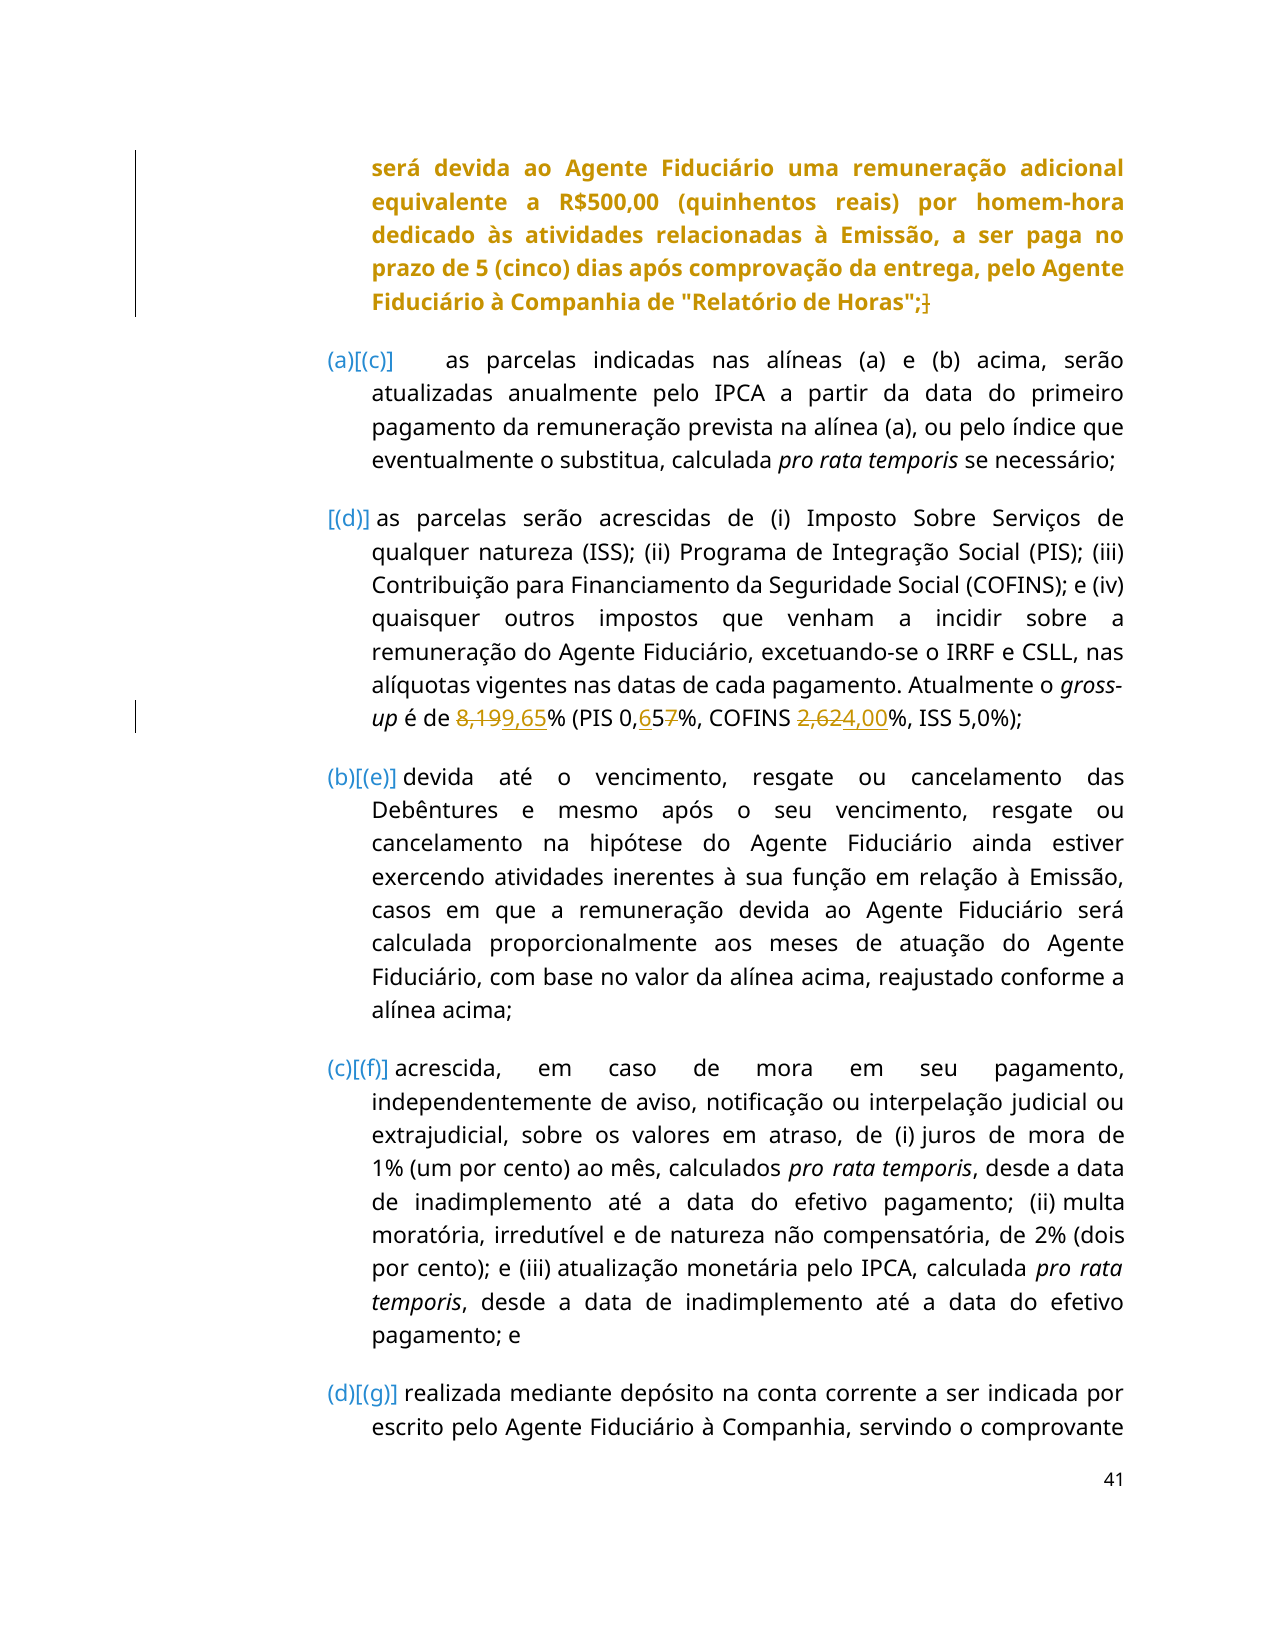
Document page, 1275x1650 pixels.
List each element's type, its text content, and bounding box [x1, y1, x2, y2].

list as parcelas indicadas nas alíneas (a) e (b) acima, serão atualizadas anualmente pelo IPCA a partir da data do primeiro pagamento da remuneração prevista na alínea (a), ou pelo índice que eventualmente o substitua, calculada pro rata temporis se necessário; [327, 342, 1125, 475]
list devida até o vencimento, resgate ou cancelamento das Debêntures e mesmo após o seu vencimento, resgate ou cancelamento na hipótese do Agente Fiduciário ainda estiver exercendo atividades inerentes à sua função em relação à Emissão, casos em que a remuneração devida ao Agente Fiduciário será calculada proporcionalmente aos meses de atuação do Agente Fiduciário, com base no valor da alínea (a) acima, reajustado conforme a alínea (c) acima; [327, 758, 1125, 1025]
list as parcelas serão acrescidas de (i) Imposto Sobre Serviços de qualquer natureza (ISS); (ii) Programa de Integração Social (PIS); (iii) Contribuição para Financiamento da Seguridade Social (COFINS); e (iv) quaisquer outros impostos que venham a incidir sobre a remuneração do Agente Fiduciário, excetuando-se o IRRF e CSLL, nas alíquotas vigentes nas datas de cada pagamento. Atualmente o gross-up é de % (PIS 0,5%, COFINS %, ISS 5,0%); [327, 500, 1125, 733]
list acrescida, em caso de mora em seu pagamento, independentemente de aviso, notificação ou interpelação judicial ou extrajudicial, sobre os valores em atraso, de (i) juros de mora de 1% (um por cento) ao mês, calculados pro rata temporis, desde a data de inadimplemento até a data do efetivo pagamento; (ii) multa moratória, irredutível e de natureza não compensatória, de 2% (dois por cento); e (iii) atualização monetária pelo IPCA, calculada pro rata temporis, desde a data de inadimplemento até a data do efetivo pagamento; e [327, 1050, 1125, 1350]
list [327, 1375, 1125, 1442]
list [327, 150, 1125, 317]
